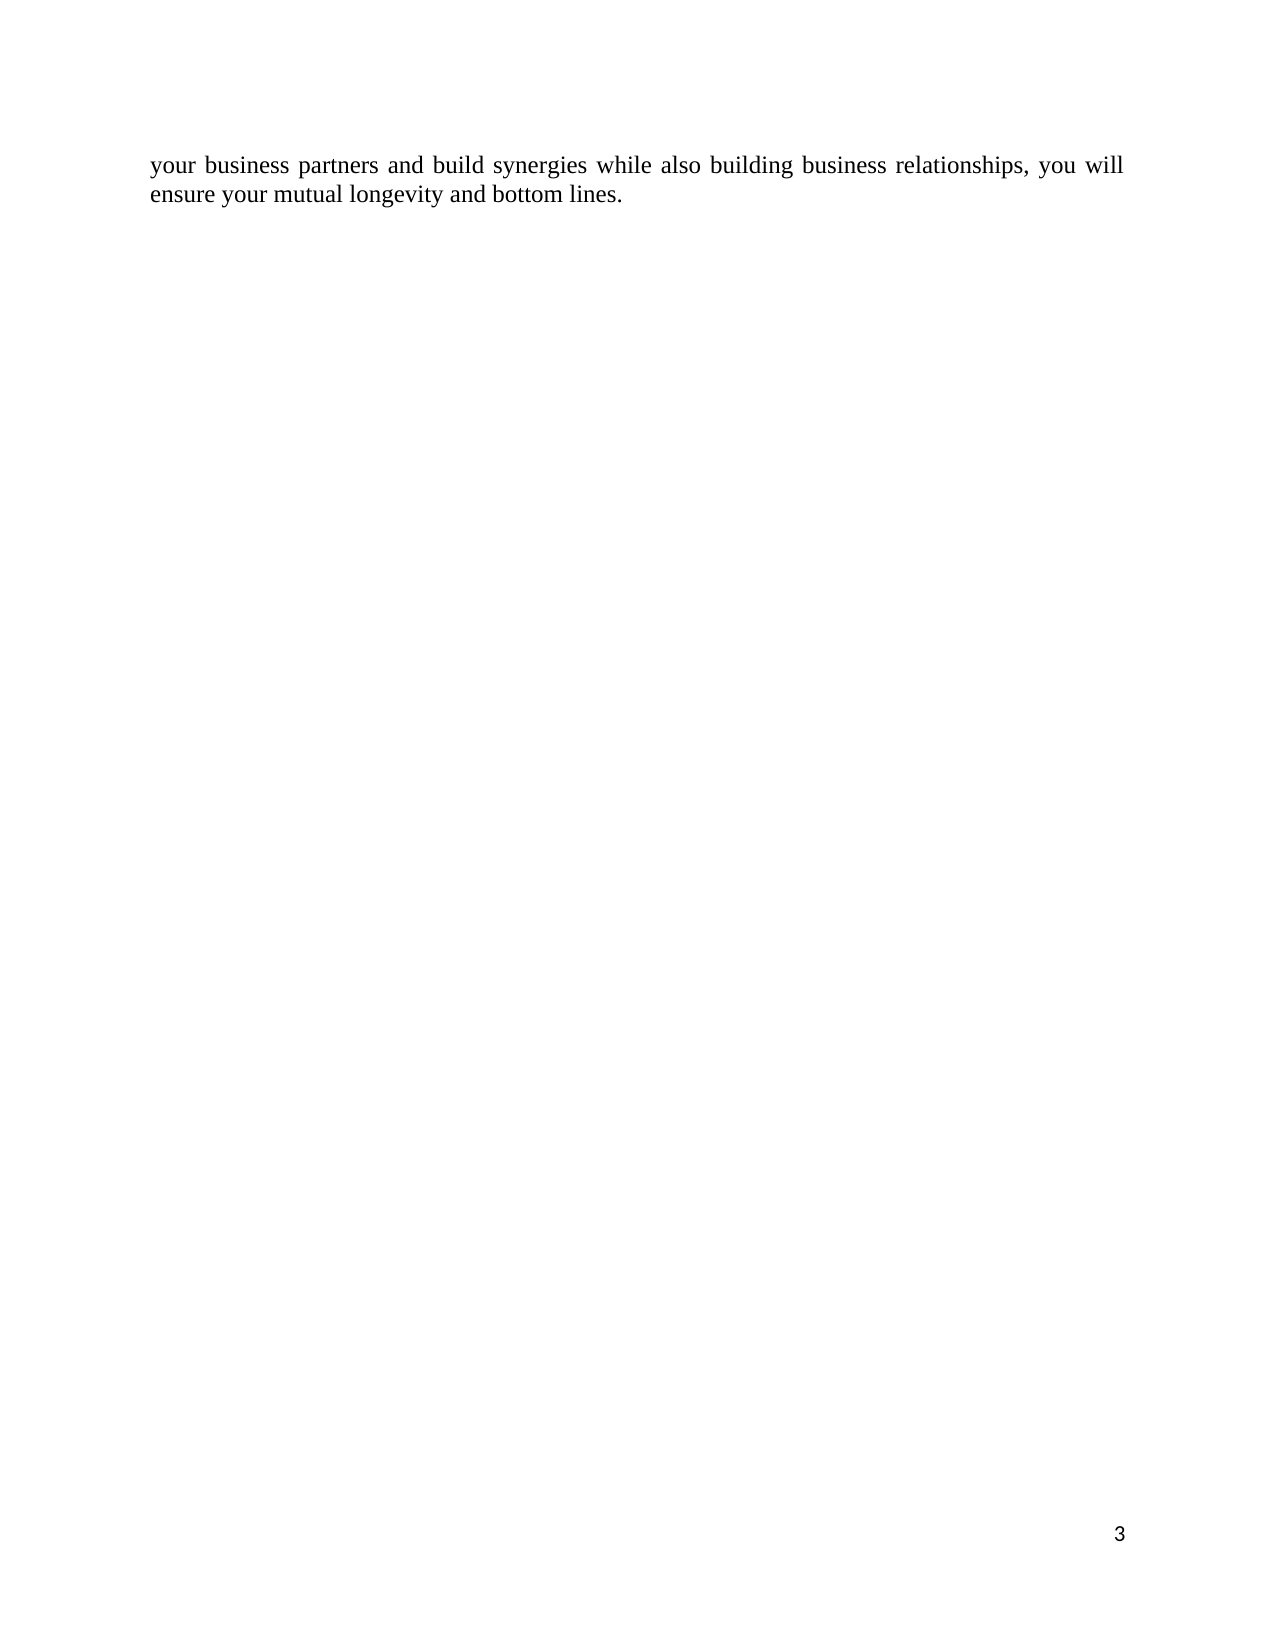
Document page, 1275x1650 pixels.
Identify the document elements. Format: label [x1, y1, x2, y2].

list [150, 150, 1125, 207]
